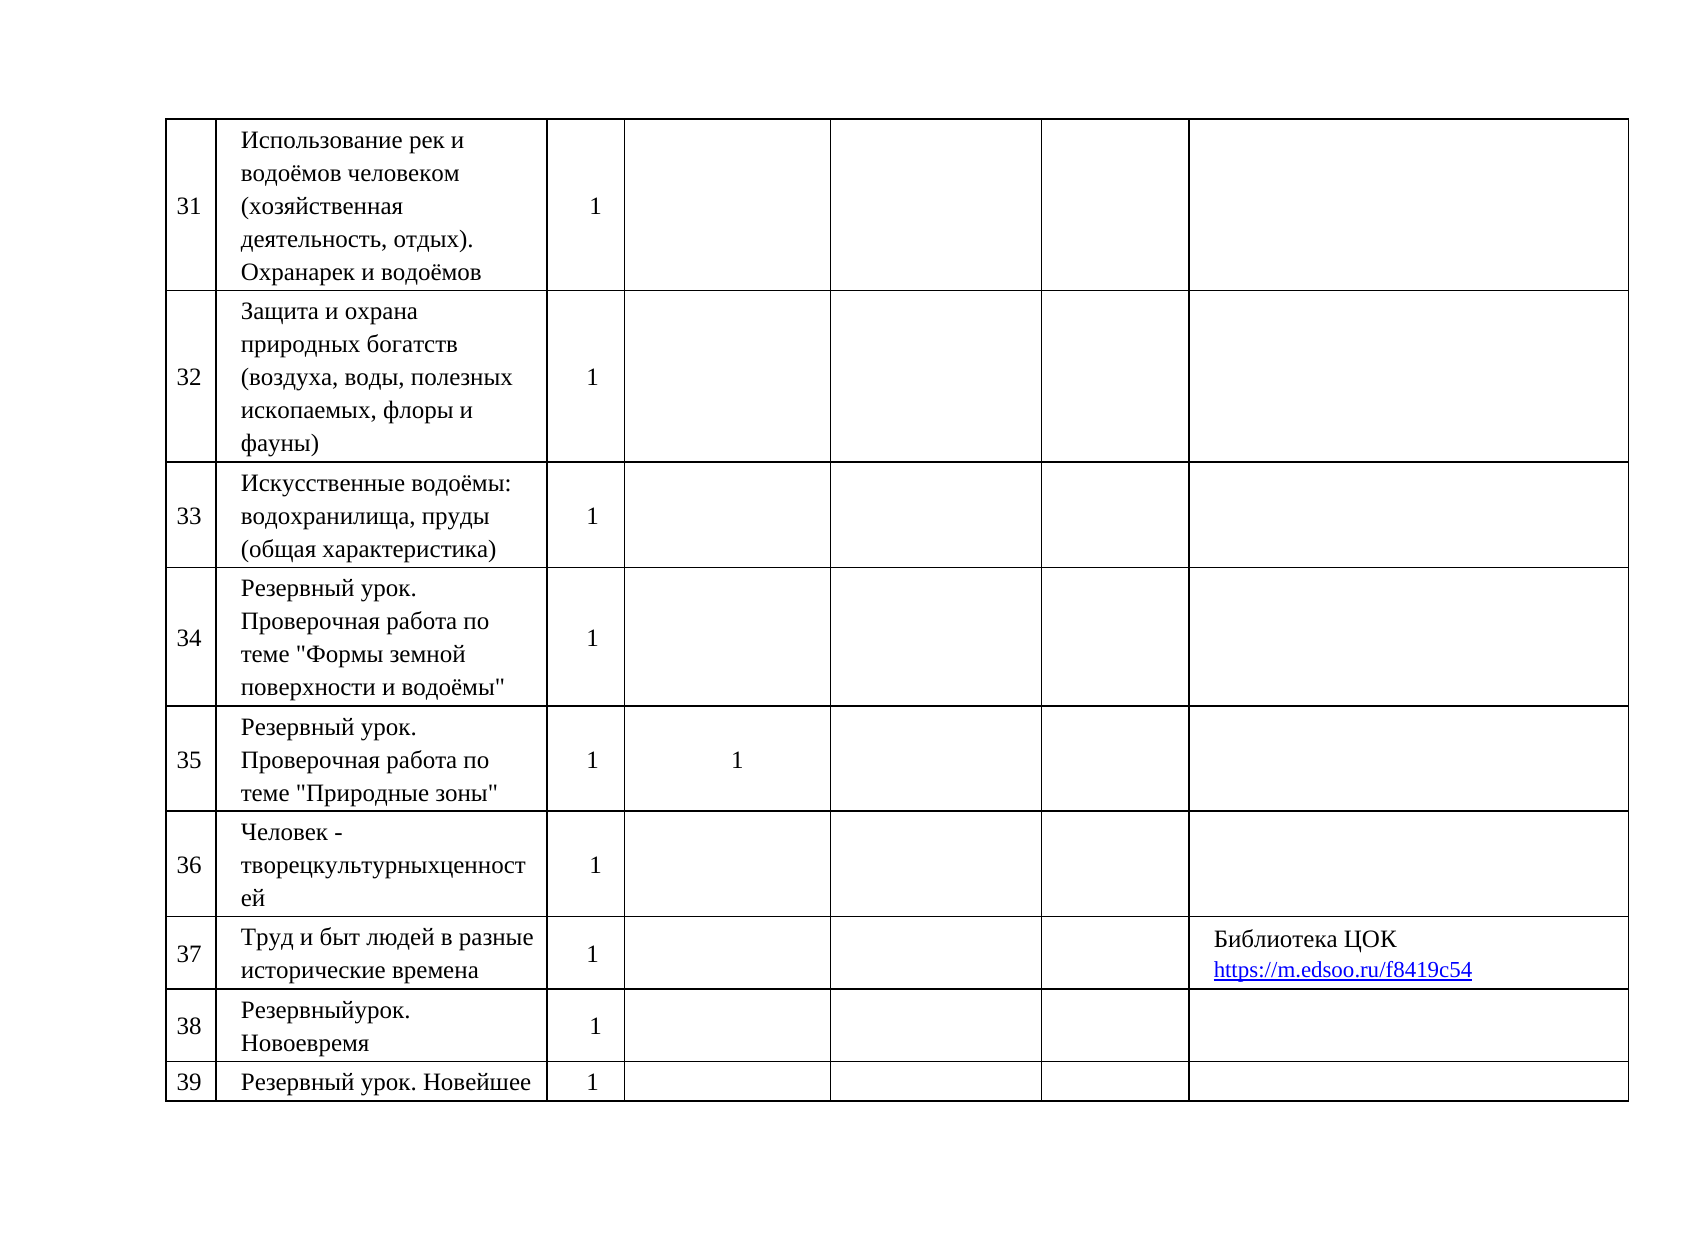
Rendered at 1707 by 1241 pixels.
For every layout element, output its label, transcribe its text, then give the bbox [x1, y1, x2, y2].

table_cell [1190, 291, 1628, 461]
table_cell 1 [625, 707, 830, 810]
table_cell [831, 917, 1041, 988]
table_cell 38 [167, 990, 215, 1061]
table_cell [831, 568, 1041, 705]
table_cell [625, 120, 830, 289]
table_cell [1042, 1062, 1188, 1100]
table_cell 34 [167, 568, 215, 705]
table_cell [1042, 568, 1188, 705]
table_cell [217, 1062, 546, 1100]
table_cell [831, 1062, 1041, 1100]
table_cell [1190, 463, 1628, 566]
table_cell 1 [548, 463, 624, 566]
table_cell [1042, 291, 1188, 461]
table_cell Человек - творецкультурныхценностей [217, 812, 546, 916]
table_cell [1042, 707, 1188, 810]
table_cell 35 [167, 707, 215, 810]
table_cell [1042, 120, 1188, 289]
table_cell [831, 707, 1041, 810]
table_cell 1 [548, 812, 624, 916]
table_cell [625, 990, 830, 1061]
table_cell [831, 120, 1041, 289]
table_cell Библиотека ЦОК https://m.edsoo.ru/f8419c54 [1190, 917, 1628, 988]
table_cell 36 [167, 812, 215, 916]
table_cell [1190, 568, 1628, 705]
table_cell [625, 568, 830, 705]
table_cell [1042, 463, 1188, 566]
table_cell 1 [548, 291, 624, 461]
table_cell 1 [548, 568, 624, 705]
table_cell [625, 812, 830, 916]
table_cell Резервный урок. Проверочная работа по теме "Природные зоны" [217, 707, 546, 810]
table_cell [1190, 120, 1628, 289]
table_cell [625, 463, 830, 566]
table_cell [625, 917, 830, 988]
table_cell Защита и охрана природных богатств (воздуха, воды, полезных ископаемых, флоры и фауны) [217, 291, 546, 461]
table_cell Использование рек и водоёмов человеком (хозяйственная деятельность, отдых). Охранарек и водоёмов [217, 120, 546, 289]
table_cell Труд и быт людей в разные исторические времена [217, 917, 546, 988]
table_cell 37 [167, 917, 215, 988]
table_cell Резервный урок. Проверочная работа по теме "Формы земной поверхности и водоёмы" [217, 568, 546, 705]
table_cell [1190, 990, 1628, 1061]
table_cell 1 [548, 707, 624, 810]
table_cell 32 [167, 291, 215, 461]
table_cell Резервныйурок. Новоевремя [217, 990, 546, 1061]
table_cell [831, 812, 1041, 916]
table_cell [1190, 1062, 1628, 1100]
table_cell [831, 990, 1041, 1061]
table_cell [625, 1062, 830, 1100]
table_cell 39 [167, 1062, 215, 1100]
table_cell [1042, 990, 1188, 1061]
table_cell 33 [167, 463, 215, 566]
table_cell [1042, 917, 1188, 988]
table_cell Искусственные водоёмы: водохранилища, пруды (общая характеристика) [217, 463, 546, 566]
table_cell 1 [548, 917, 624, 988]
table_cell [1190, 812, 1628, 916]
table_cell 1 [548, 990, 624, 1061]
table_cell 1 [548, 120, 624, 289]
table_cell [831, 463, 1041, 566]
table_cell [831, 291, 1041, 461]
table_cell 31 [167, 120, 215, 289]
table_cell [625, 291, 830, 461]
table_cell [1042, 812, 1188, 916]
table_cell [1190, 707, 1628, 810]
table_cell 1 [548, 1062, 624, 1100]
